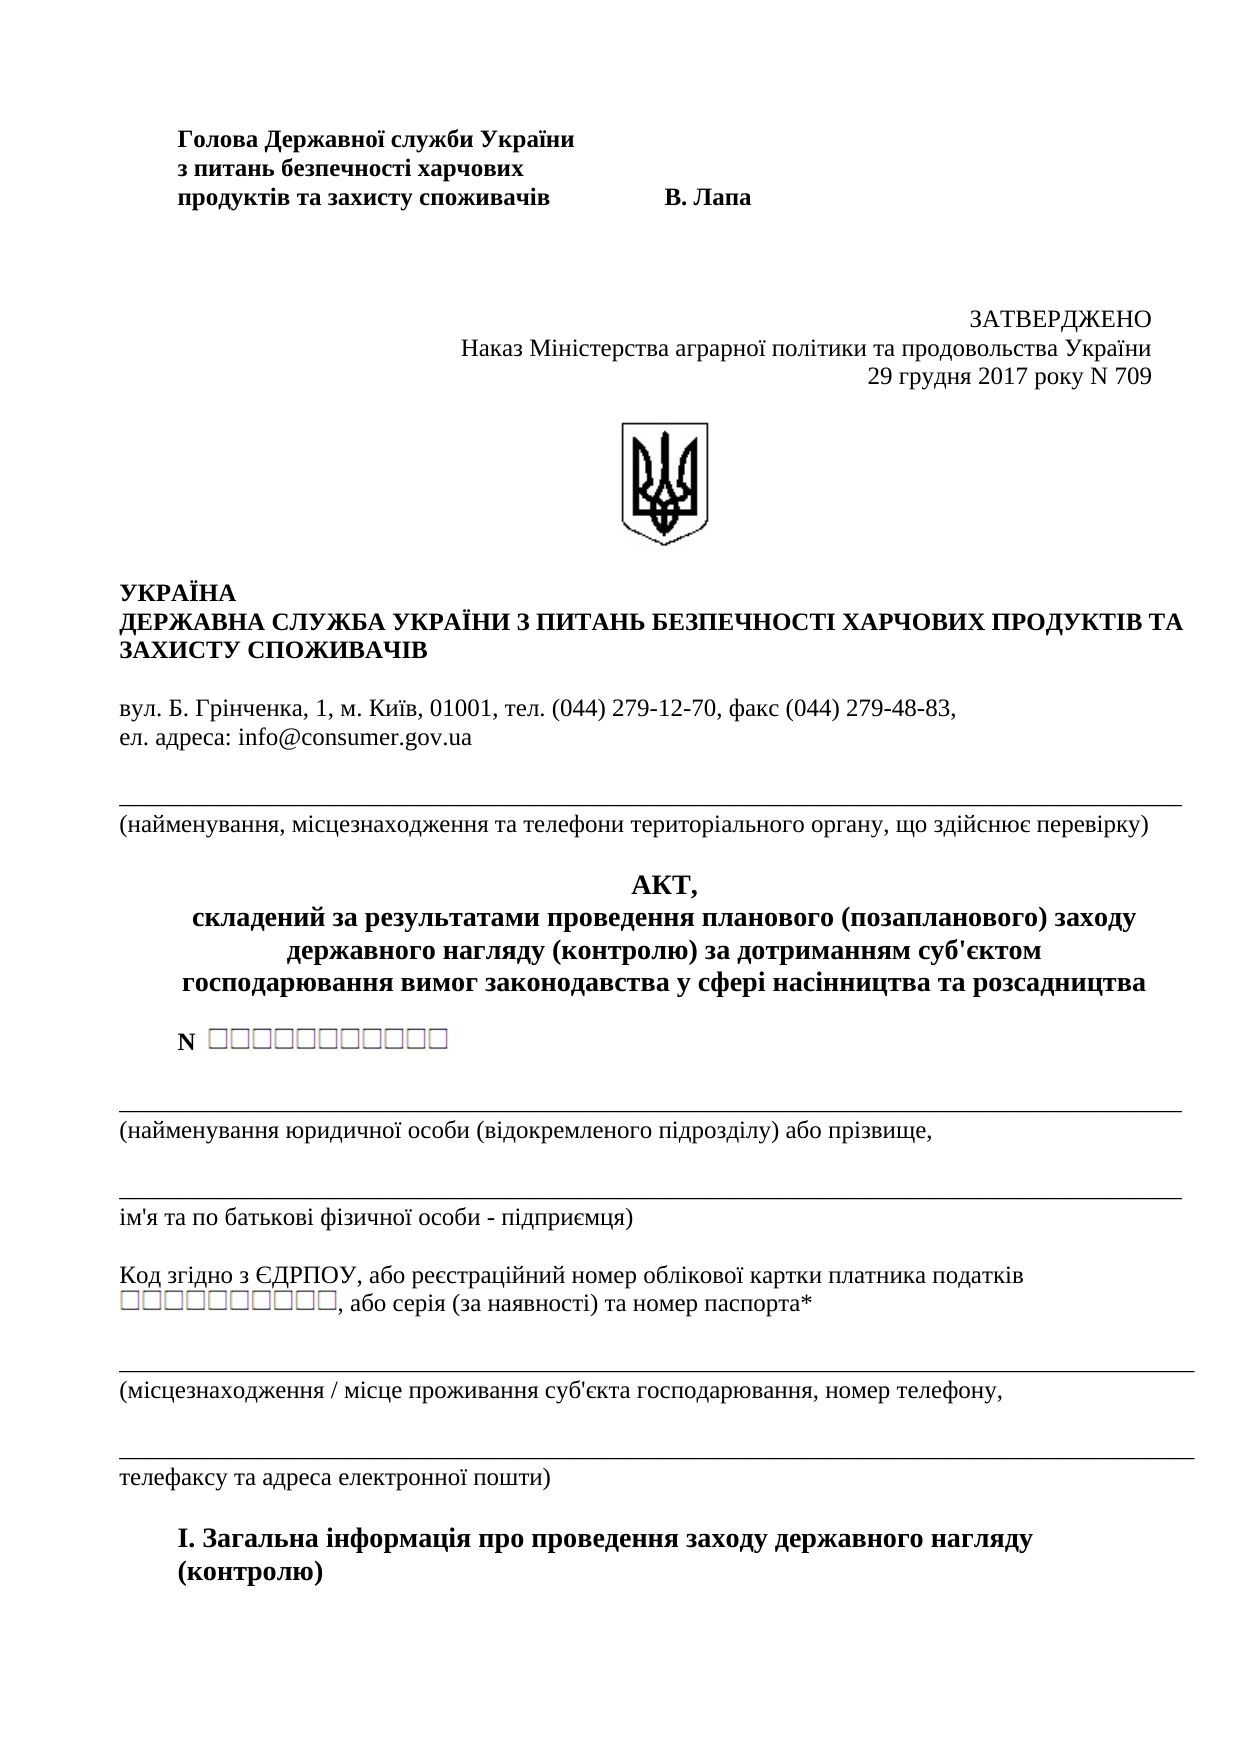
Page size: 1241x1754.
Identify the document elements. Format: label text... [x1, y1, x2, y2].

text N [177, 1027, 1152, 1056]
text ЗАТВЕРДЖЕНО Наказ Міністерства аграрної політики та продовольства України 29 грудня 2017 року N 709 [177, 304, 1152, 390]
picture [619, 421, 710, 549]
text АКТ, складений за результатами проведення планового (позапланового) заходу державного нагляду (контролю) за дотриманням суб'єктом господарювання вимог законодавства у сфері насінництва та розсадництва [177, 868, 1152, 998]
table_header _____________________________________________________________________________________ (найменування юридичної особи (відокремленого підрозділу) або прізвище, _____________________________________________________________________________________ ім'я та по батькові фізичної особи - підприємця) Код згідно з ЄДРПОУ, або реєстраційний номер облікової картки платника податків , або серія (за наявності) та номер паспорта* ______________________________________________________________________________________ (місцезнаходження / місце проживання суб'єкта господарювання, номер телефону, ______________________________________________________________________________________ телефаксу та адреса електронної пошти) [118, 1085, 1211, 1492]
picture [207, 1027, 449, 1051]
table_cell В. Лапа [658, 118, 1145, 217]
table_cell Голова Державної служби України з питань безпечності харчових продуктів та захисту споживачів [171, 118, 658, 217]
text I. Загальна інформація про проведення заходу державного нагляду (контролю) [177, 1521, 1152, 1586]
picture [119, 1289, 338, 1312]
table_header УКРАЇНА ДЕРЖАВНА СЛУЖБА УКРАЇНИ З ПИТАНЬ БЕЗПЕЧНОСТІ ХАРЧОВИХ ПРОДУКТІВ ТА ЗАХИСТУ СПОЖИВАЧІВ вул. Б. Грінченка, 1, м. Київ, 01001, тел. (044) 279-12-70, факс (044) 279-48-83, ел. адреса: info@consumer.gov.ua _____________________________________________________________________________________ (найменування, місцезнаходження та телефони територіального органу, що здійснює перевірку) [118, 419, 1211, 839]
